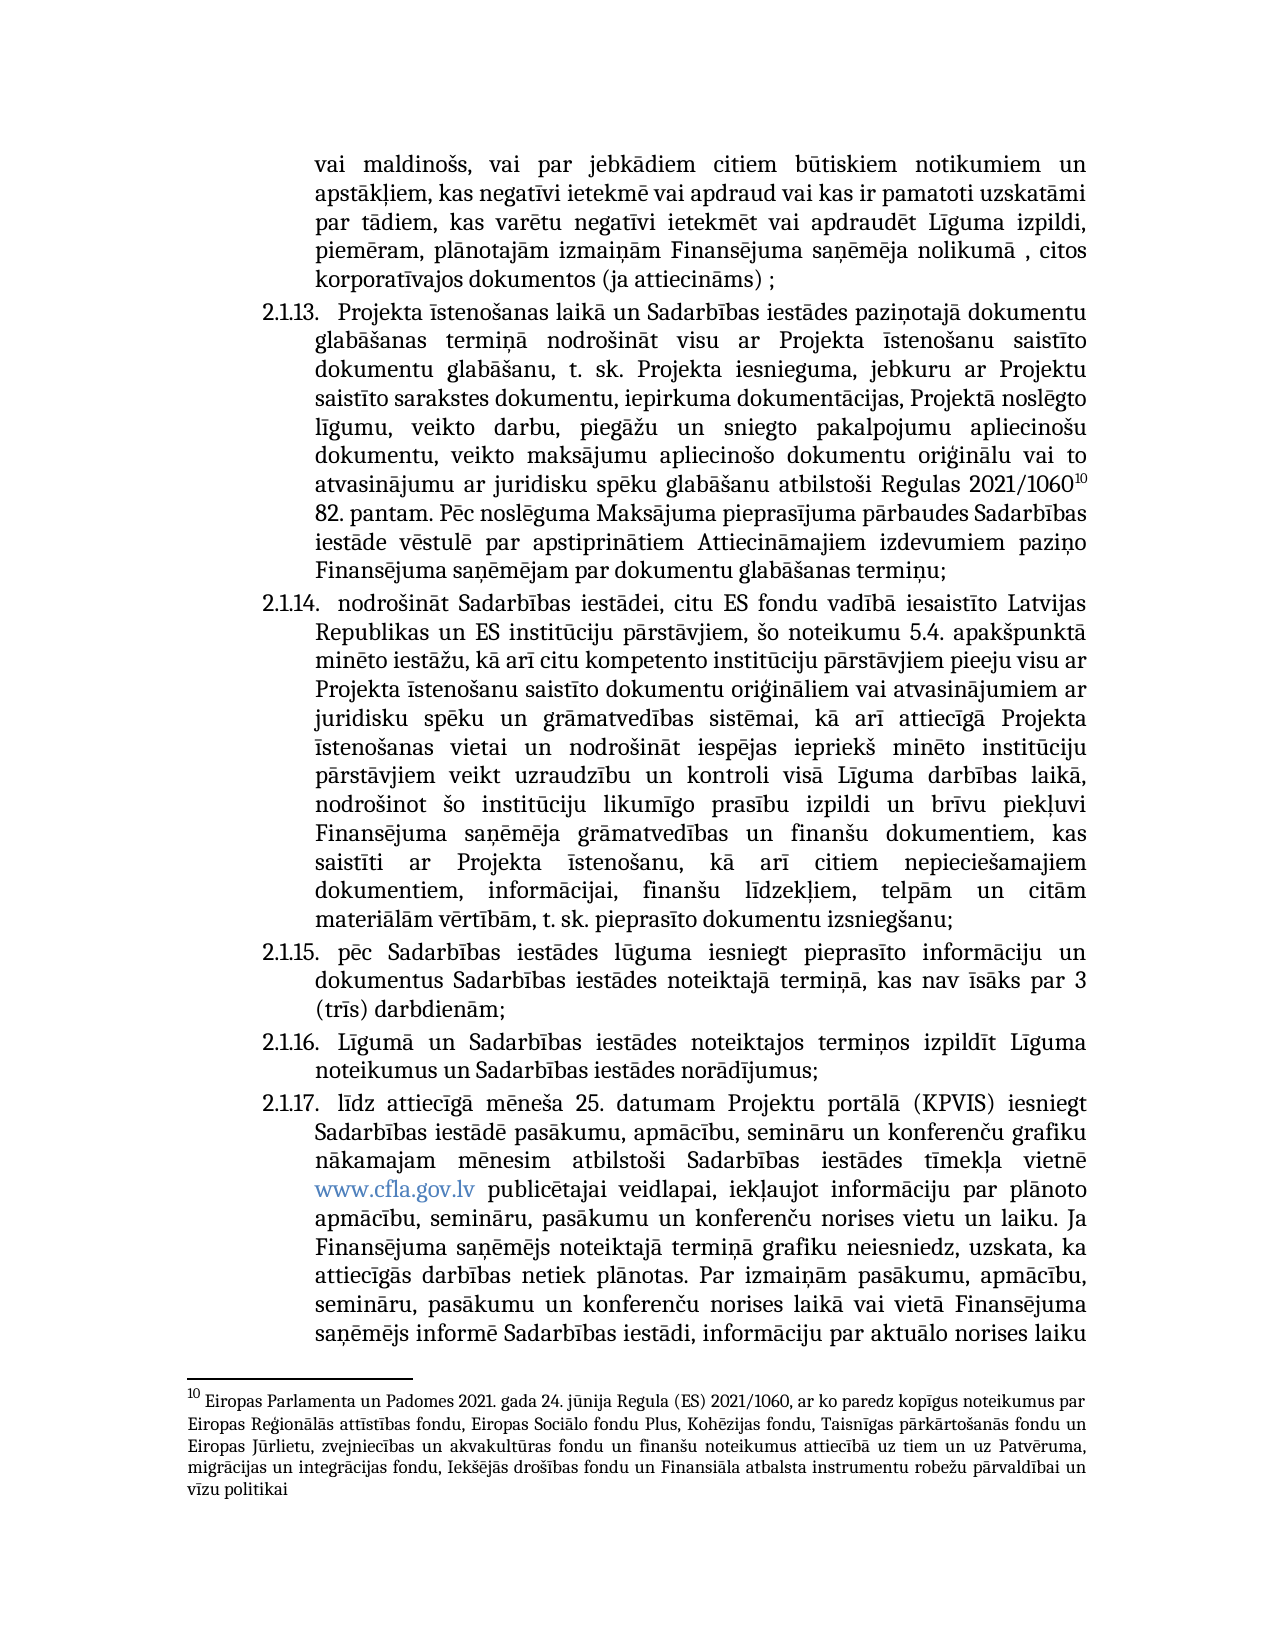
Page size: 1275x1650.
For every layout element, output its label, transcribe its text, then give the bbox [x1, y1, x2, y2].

list Līgumā un Sadarbības iestādes noteiktajos termiņos izpildīt Līguma noteikumus un Sadarbības iestādes norādījumus; [262, 1027, 1087, 1085]
list pēc Sadarbības iestādes lūguma iesniegt pieprasīto informāciju un dokumentus Sadarbības iestādes noteiktajā termiņā, kas nav īsāks par 3 (trīs) darbdienām; [262, 937, 1087, 1024]
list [262, 1089, 1087, 1347]
list nodrošināt Sadarbības iestādei, citu ES fondu vadībā iesaistīto Latvijas Republikas un ES institūciju pārstāvjiem, šo noteikumu 5.4. apakšpunktā minēto iestāžu, kā arī citu kompetento institūciju pārstāvjiem pieeju visu ar Projekta īstenošanu saistīto dokumentu oriģināliem vai atvasinājumiem ar juridisku spēku un grāmatvedības sistēmai, kā arī attiecīgā Projekta īstenošanas vietai un nodrošināt iespējas iepriekš minēto institūciju pārstāvjiem veikt uzraudzību un kontroli visā Līguma darbības laikā, nodrošinot šo institūciju likumīgo prasību izpildi un brīvu piekļuvi Finansējuma saņēmēja grāmatvedības un finanšu dokumentiem, kas saistīti ar Projekta īstenošanu, kā arī citiem nepieciešamajiem dokumentiem, informācijai, finanšu līdzekļiem, telpām un citām materiālām vērtībām, t. sk. pieprasīto dokumentu izsniegšanu; [262, 589, 1087, 934]
list Projekta īstenošanas laikā un Sadarbības iestādes paziņotajā dokumentu glabāšanas termiņā nodrošināt visu ar Projekta īstenošanu saistīto dokumentu glabāšanu, t. sk. Projekta iesnieguma, jebkuru ar Projektu saistīto sarakstes dokumentu, iepirkuma dokumentācijas, Projektā noslēgto līgumu, veikto darbu, piegāžu un sniegto pakalpojumu apliecinošu dokumentu, veikto maksājumu apliecinošo dokumentu oriģinālu vai to atvasinājumu ar juridisku spēku glabāšanu atbilstoši Regulas 2021/1060 82. pantam. Pēc noslēguma Maksājuma pieprasījuma pārbaudes Sadarbības iestāde vēstulē par apstiprinātiem Attiecināmajiem izdevumiem paziņo Finansējuma saņēmējam par dokumentu glabāšanas termiņu; [262, 297, 1087, 585]
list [262, 150, 1087, 294]
